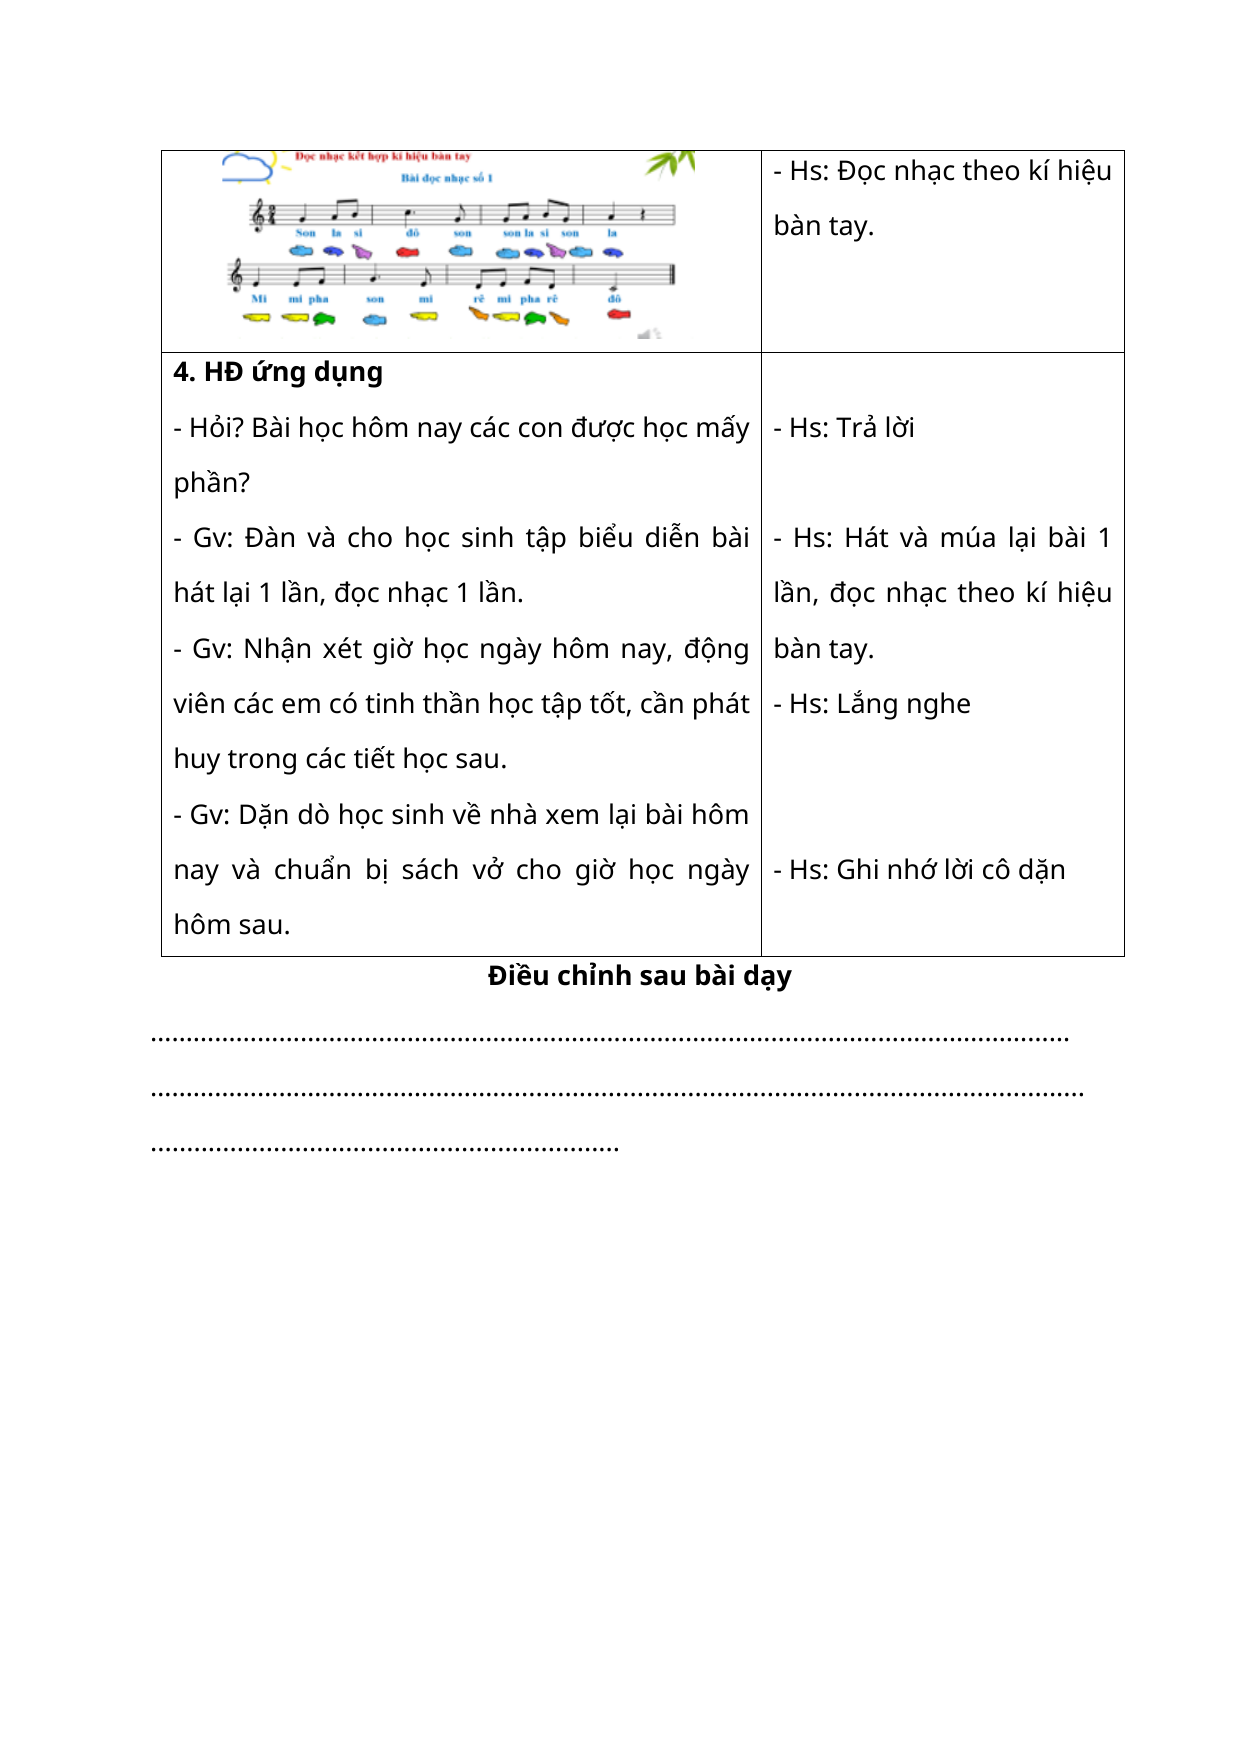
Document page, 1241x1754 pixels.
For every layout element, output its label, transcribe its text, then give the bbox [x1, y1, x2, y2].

picture [222, 151, 695, 339]
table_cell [162, 151, 761, 352]
table_cell - Hs: Trả lời - Hs: Hát và múa lại bài 1 lần, đọc nhạc theo kí hiệu bàn tay. - Hs: Lắng nghe - Hs: Ghi nhớ lời cô dặn [762, 353, 1124, 956]
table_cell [762, 151, 1124, 352]
text ………………………………………………………………………………………………………………………………………………………………................................................................................................................................................ [150, 1012, 1090, 1160]
table_cell 4. HĐ ứng dụng - Hỏi? Bài học hôm nay các con được học mấy phần? - Gv: Đàn và cho học sinh tập biểu diễn bài hát lại 1 lần, đọc nhạc 1 lần. - Gv: Nhận xét giờ học ngày hôm nay, động viên các em có tinh thần học tập tốt, cần phát huy trong các tiết học sau. - Gv: Dặn dò học sinh về nhà xem lại bài hôm nay và chuẩn bị sách vở cho giờ học ngày hôm sau. [162, 353, 761, 956]
text Điều chỉnh sau bài dạy [150, 957, 1090, 994]
